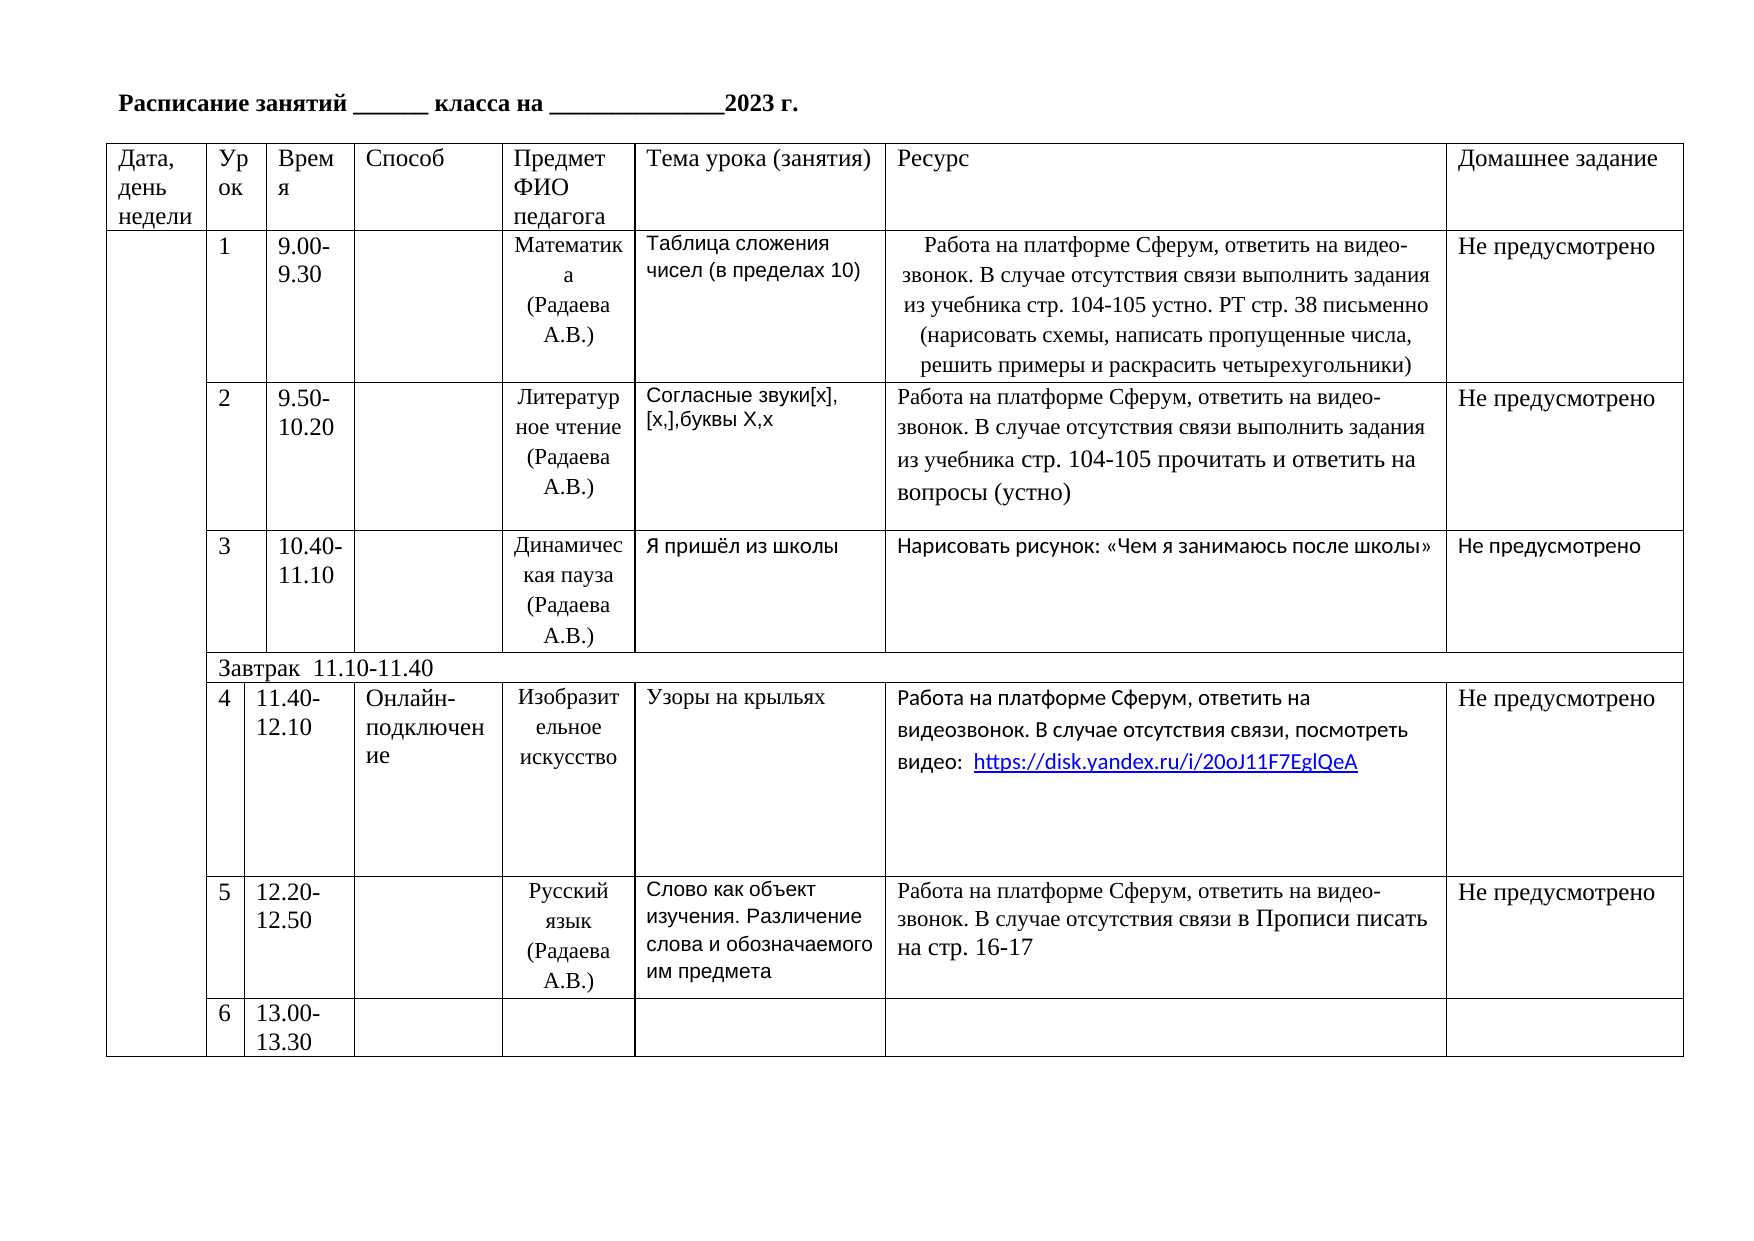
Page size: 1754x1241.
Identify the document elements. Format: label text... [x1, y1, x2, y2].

table_cell Слово как объект изучения. Различение слова и обозначаемого им предмета [636, 877, 885, 997]
table_cell 2 [207, 383, 266, 530]
table_cell Нарисовать рисунок: «Чем я занимаюсь после школы» [886, 531, 1446, 652]
table_cell [107, 231, 206, 1056]
table_cell Не предусмотрено [1447, 683, 1683, 876]
table_cell Не предусмотрено [1447, 877, 1683, 997]
table_cell [355, 383, 502, 530]
table_cell Не предусмотрено [1447, 231, 1683, 382]
table_cell Динамическая пауза (Радаева А.В.) [503, 531, 634, 652]
table_cell Работа на платформе Сферум, ответить на видео-звонок. В случае отсутствия связи в Прописи писать на стр. 16-17 [886, 877, 1446, 997]
table_cell [503, 999, 634, 1056]
table_cell 12.20-12.50 [245, 877, 354, 997]
table_cell Узоры на крыльях [636, 683, 885, 876]
table_cell Литературное чтение (Радаева А.В.) [503, 383, 634, 530]
table_header Урок [207, 144, 266, 230]
table_cell Согласные звуки[х],[х,],буквы Х,х [636, 383, 885, 530]
table_cell Русский язык (Радаева А.В.) [503, 877, 634, 997]
table_cell Я пришёл из школы [636, 531, 885, 652]
table_cell 11.40-12.10 [245, 683, 354, 876]
table_cell [355, 531, 502, 652]
text Расписание занятий ______ класса на ______________2023 г. [118, 88, 1636, 117]
table_cell Таблица сложения чисел (в пределах 10) [636, 231, 885, 382]
table_cell [1447, 999, 1683, 1056]
table_cell Завтрак 11.10-11.40 [207, 653, 1683, 682]
table_cell Не предусмотрено [1447, 531, 1683, 652]
table_header Предмет ФИО педагога [503, 144, 634, 230]
table_cell Работа на платформе Сферум, ответить на видео-звонок. В случае отсутствия связи выполнить задания из учебника стр. 104-105 прочитать и ответить на вопросы (устно) [886, 383, 1446, 530]
table_header Домашнее задание [1447, 144, 1683, 230]
table_cell [636, 999, 885, 1056]
table_header Ресурс [886, 144, 1446, 230]
table_cell Работа на платформе Сферум, ответить на видео-звонок. В случае отсутствия связи выполнить задания из учебника стр. 104-105 устно. РТ стр. 38 письменно (нарисовать схемы, написать пропущенные числа, решить примеры и раскрасить четырехугольники) [886, 231, 1446, 382]
table_cell 9.50-10.20 [267, 383, 354, 530]
table_cell 1 [207, 231, 266, 382]
table_header Способ [355, 144, 502, 230]
table_cell Не предусмотрено [1447, 383, 1683, 530]
table_cell Изобразительное искусство [503, 683, 634, 876]
table_cell Работа на платформе Сферум, ответить на видеозвонок. В случае отсутствия связи, посмотреть видео: https://disk.yandex.ru/i/20oJ11F7EglQeA [886, 683, 1446, 876]
table_cell [355, 999, 502, 1056]
table_cell 9.00-9.30 [267, 231, 354, 382]
table_cell 4 [207, 683, 244, 876]
table_cell [886, 999, 1446, 1056]
table_header Время [267, 144, 354, 230]
table_cell 5 [207, 877, 244, 997]
table_cell Математика (Радаева А.В.) [503, 231, 634, 382]
table_cell [355, 877, 502, 997]
table_header Тема урока (занятия) [636, 144, 885, 230]
table_cell 6 [207, 999, 244, 1056]
table_header Дата, день недели [107, 144, 206, 230]
table_cell [355, 231, 502, 382]
table_cell 13.00-13.30 [245, 999, 354, 1056]
table_cell 3 [207, 531, 266, 652]
table_cell Онлайн- подключение [355, 683, 502, 876]
table_cell 10.40-11.10 [267, 531, 354, 652]
